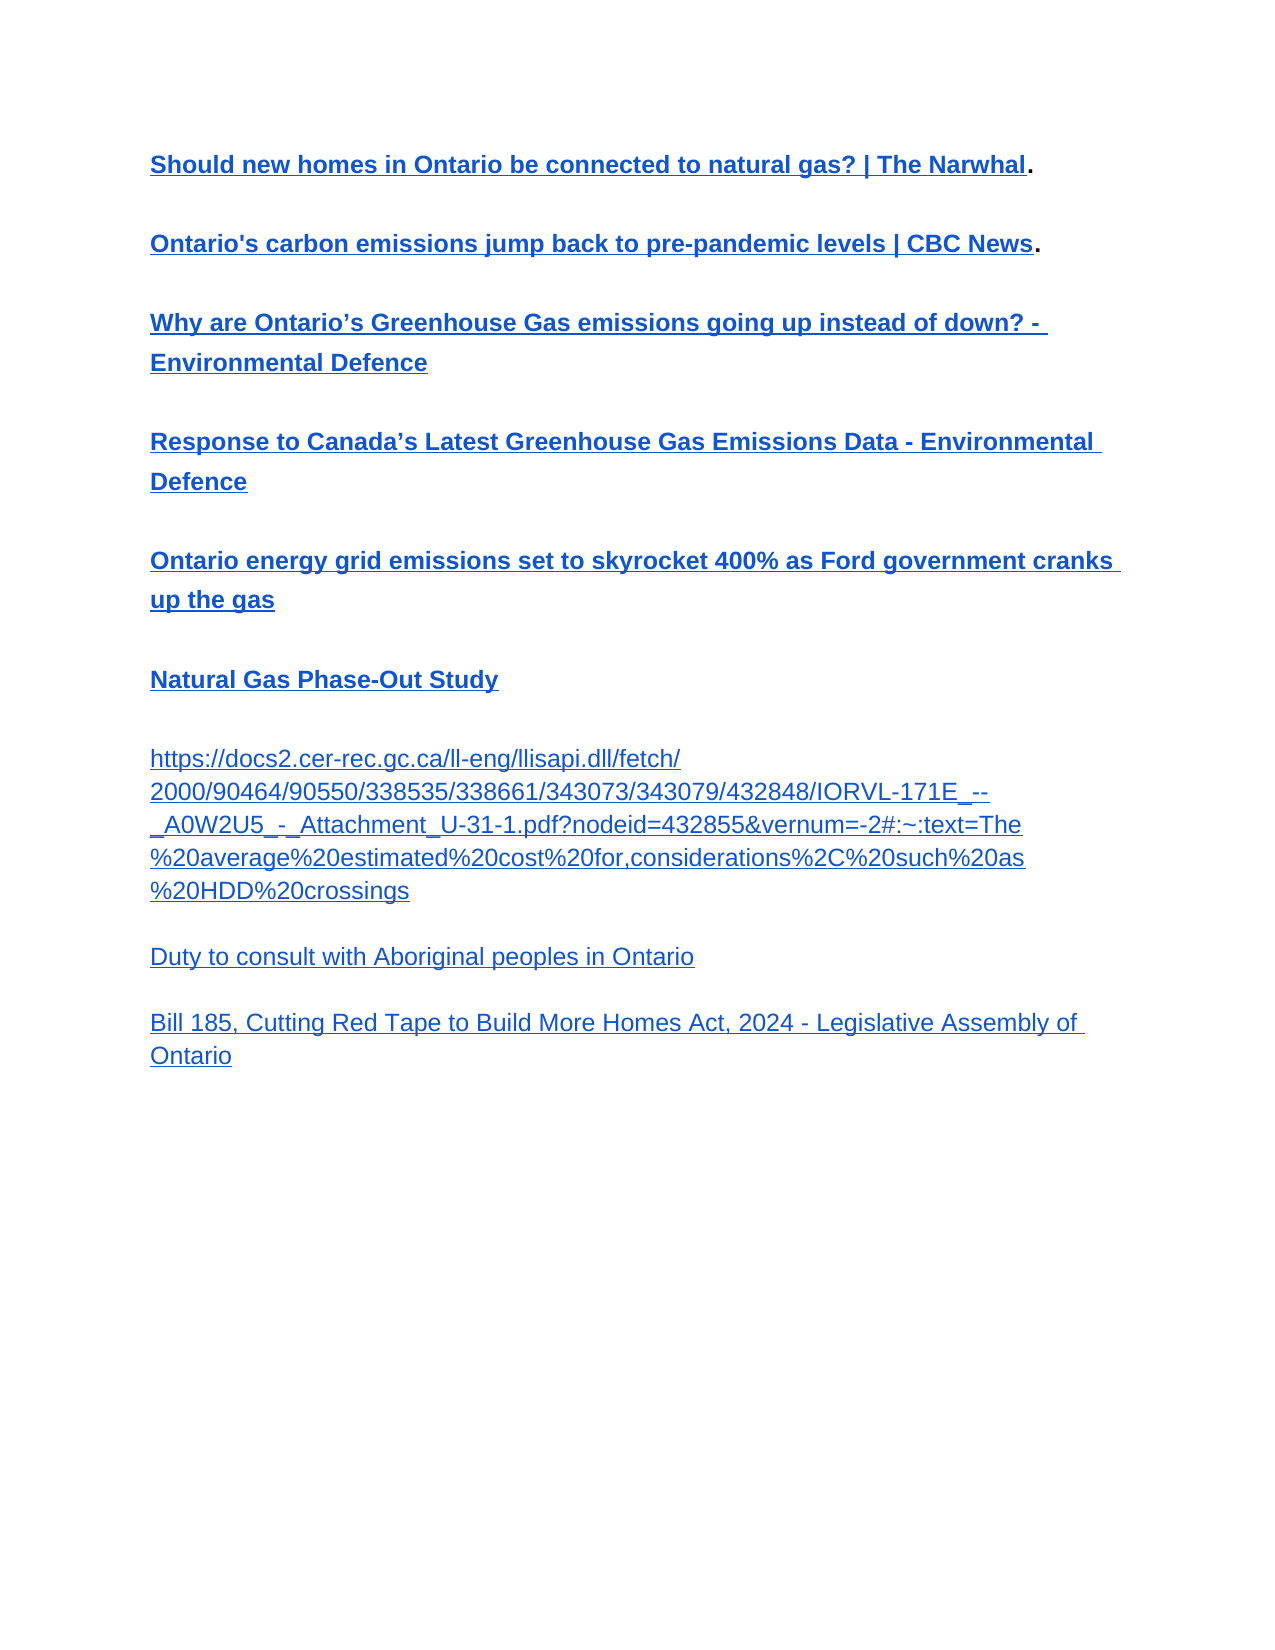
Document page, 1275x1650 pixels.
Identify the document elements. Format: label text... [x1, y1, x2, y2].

text Ontario's carbon emissions jump back to pre-pandemic levels | CBC News. [150, 229, 1125, 258]
text Why are Ontario’s Greenhouse Gas emissions going up instead of down? - Environmental Defence [150, 308, 1125, 377]
text Should new homes in Ontario be connected to natural gas? | The Narwhal. [150, 150, 1125, 179]
text Response to Canada’s Latest Greenhouse Gas Emissions Data - Environmental Defence [150, 427, 1125, 495]
text Natural Gas Phase-Out Study [150, 664, 1125, 693]
text Bill 185, Cutting Red Tape to Build More Homes Act, 2024 - Legislative Assembly of Ontario [150, 1008, 1125, 1070]
text Duty to consult with Aboriginal peoples in Ontario [150, 942, 1125, 971]
text Ontario energy grid emissions set to skyrocket 400% as Ford government cranks up the gas [150, 546, 1125, 614]
text https://docs2.cer-rec.gc.ca/ll-eng/llisapi.dll/fetch/2000/90464/90550/338535/338661/343073/343079/432848/IORVL-171E_--_A0W2U5_-_Attachment_U-31-1.pdf?nodeid=432855&vernum=-2#:~:text=The%20average%20estimated%20cost%20for,considerations%2C%20such%20as%20HDD%20crossings [150, 744, 1125, 904]
